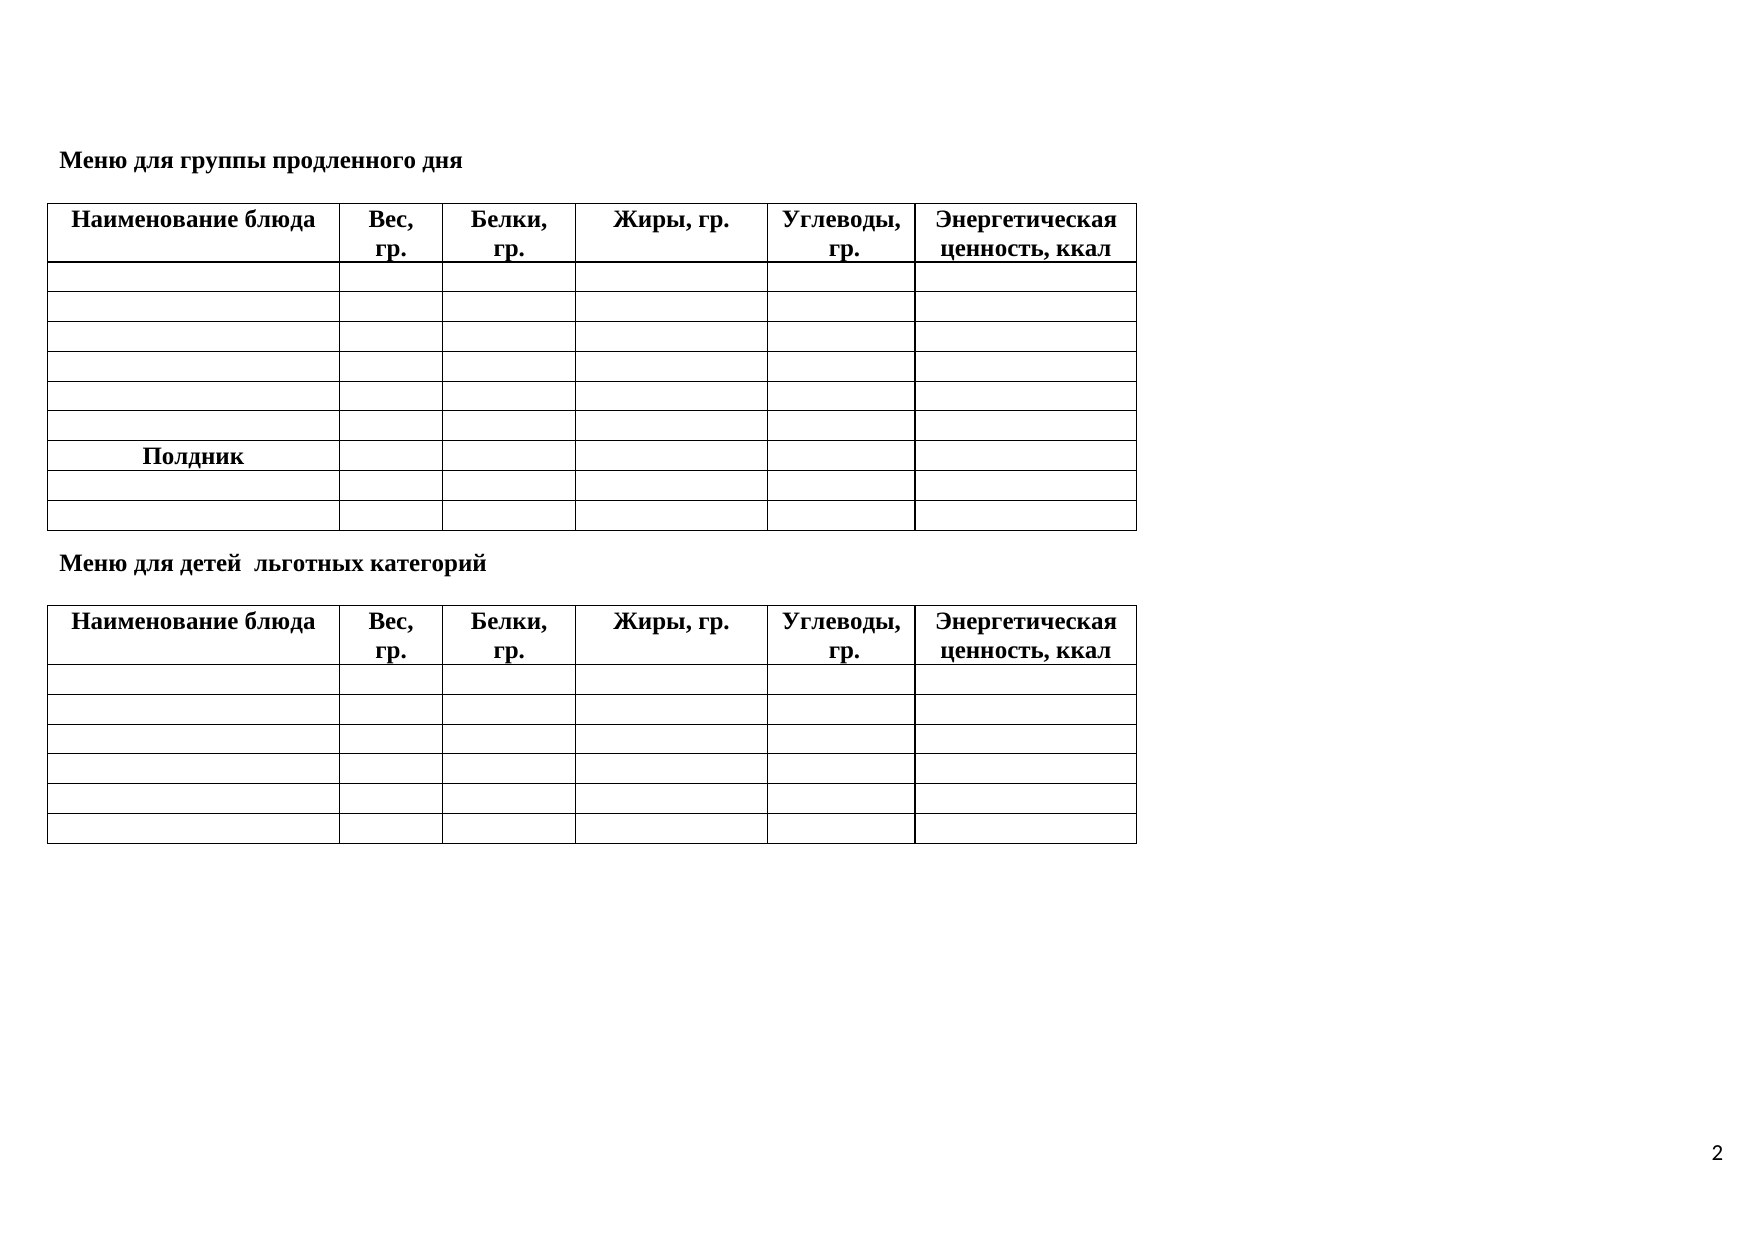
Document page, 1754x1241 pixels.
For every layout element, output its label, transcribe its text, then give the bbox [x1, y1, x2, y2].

text Меню для группы продленного дня [59, 145, 1685, 174]
table_cell [48, 725, 339, 753]
table_cell [916, 665, 1136, 694]
table_cell [48, 263, 339, 291]
table_cell [576, 471, 767, 500]
table_cell [768, 382, 914, 410]
table_cell [576, 411, 767, 440]
table_cell [340, 501, 442, 529]
table_cell [576, 754, 767, 783]
table_cell [576, 501, 767, 529]
table_cell [48, 411, 339, 440]
table_cell [768, 471, 914, 500]
table_cell [916, 263, 1136, 291]
table_cell [768, 411, 914, 440]
table_cell [48, 292, 339, 321]
table_cell [340, 322, 442, 351]
table_cell [340, 695, 442, 723]
table_header Вес, гр. [340, 204, 442, 261]
table_cell [340, 471, 442, 500]
table_cell [576, 382, 767, 410]
table_cell [576, 263, 767, 291]
table_cell [576, 695, 767, 723]
table_cell [443, 471, 575, 500]
table_cell [916, 441, 1136, 470]
table_cell [768, 263, 914, 291]
table_cell [916, 501, 1136, 529]
table_cell [340, 665, 442, 694]
table_header Энергетическая ценность, ккал [916, 606, 1136, 664]
table_cell [576, 665, 767, 694]
table_cell [48, 665, 339, 694]
table_header Энергетическая ценность, ккал [916, 204, 1136, 261]
table_cell [916, 784, 1136, 813]
table_header Вес, гр. [340, 606, 442, 664]
table_cell [768, 441, 914, 470]
table_cell [576, 352, 767, 381]
table_cell [443, 292, 575, 321]
table_header Углеводы, гр. [768, 204, 914, 261]
table_header Углеводы, гр. [768, 606, 914, 664]
table_cell [443, 784, 575, 813]
table_cell [443, 695, 575, 723]
table_cell [340, 382, 442, 410]
table_cell [340, 352, 442, 381]
table_cell [443, 754, 575, 783]
table_cell [443, 411, 575, 440]
table_cell [916, 411, 1136, 440]
table_cell [916, 695, 1136, 723]
table_cell [340, 411, 442, 440]
table_cell [340, 754, 442, 783]
table_cell [48, 501, 339, 529]
table_cell [768, 814, 914, 843]
table_cell [768, 292, 914, 321]
table_cell [576, 725, 767, 753]
table_cell [768, 784, 914, 813]
table_cell [916, 814, 1136, 843]
table_cell [340, 725, 442, 753]
table_cell [576, 784, 767, 813]
table_cell [48, 471, 339, 500]
table_cell [443, 814, 575, 843]
table_cell [48, 352, 339, 381]
table_cell [576, 814, 767, 843]
table_cell [443, 352, 575, 381]
table_cell [916, 471, 1136, 500]
table_cell [768, 501, 914, 529]
table_cell [443, 725, 575, 753]
table_cell [340, 784, 442, 813]
table_cell [340, 441, 442, 470]
table_cell [916, 352, 1136, 381]
table_cell [48, 695, 339, 723]
table_cell [576, 441, 767, 470]
text Меню для детей льготных категорий [59, 548, 1685, 577]
table_header Наименование блюда [48, 606, 339, 664]
table_cell [916, 322, 1136, 351]
table_cell [48, 784, 339, 813]
table_cell [916, 725, 1136, 753]
table_cell [48, 754, 339, 783]
table_cell [443, 263, 575, 291]
table_header Белки, гр. [443, 204, 575, 261]
table_cell [340, 292, 442, 321]
table_cell [340, 263, 442, 291]
table_header Белки, гр. [443, 606, 575, 664]
table_cell [768, 322, 914, 351]
table_header Наименование блюда [48, 204, 339, 261]
table_cell [768, 725, 914, 753]
table_header Жиры, гр. [576, 204, 767, 261]
table_header Жиры, гр. [576, 606, 767, 664]
table_cell [916, 754, 1136, 783]
table_cell [443, 382, 575, 410]
table_cell [768, 695, 914, 723]
table_cell [768, 665, 914, 694]
table_cell [768, 754, 914, 783]
table_cell [443, 441, 575, 470]
table_cell [48, 382, 339, 410]
table_cell [48, 814, 339, 843]
table_cell [340, 814, 442, 843]
table_cell [443, 501, 575, 529]
table_cell [443, 322, 575, 351]
table_cell [48, 322, 339, 351]
table_cell [916, 292, 1136, 321]
table_cell [443, 665, 575, 694]
table_cell [916, 382, 1136, 410]
table_cell [768, 352, 914, 381]
table_cell [576, 322, 767, 351]
table_cell [576, 292, 767, 321]
table_cell Полдник [48, 441, 339, 470]
